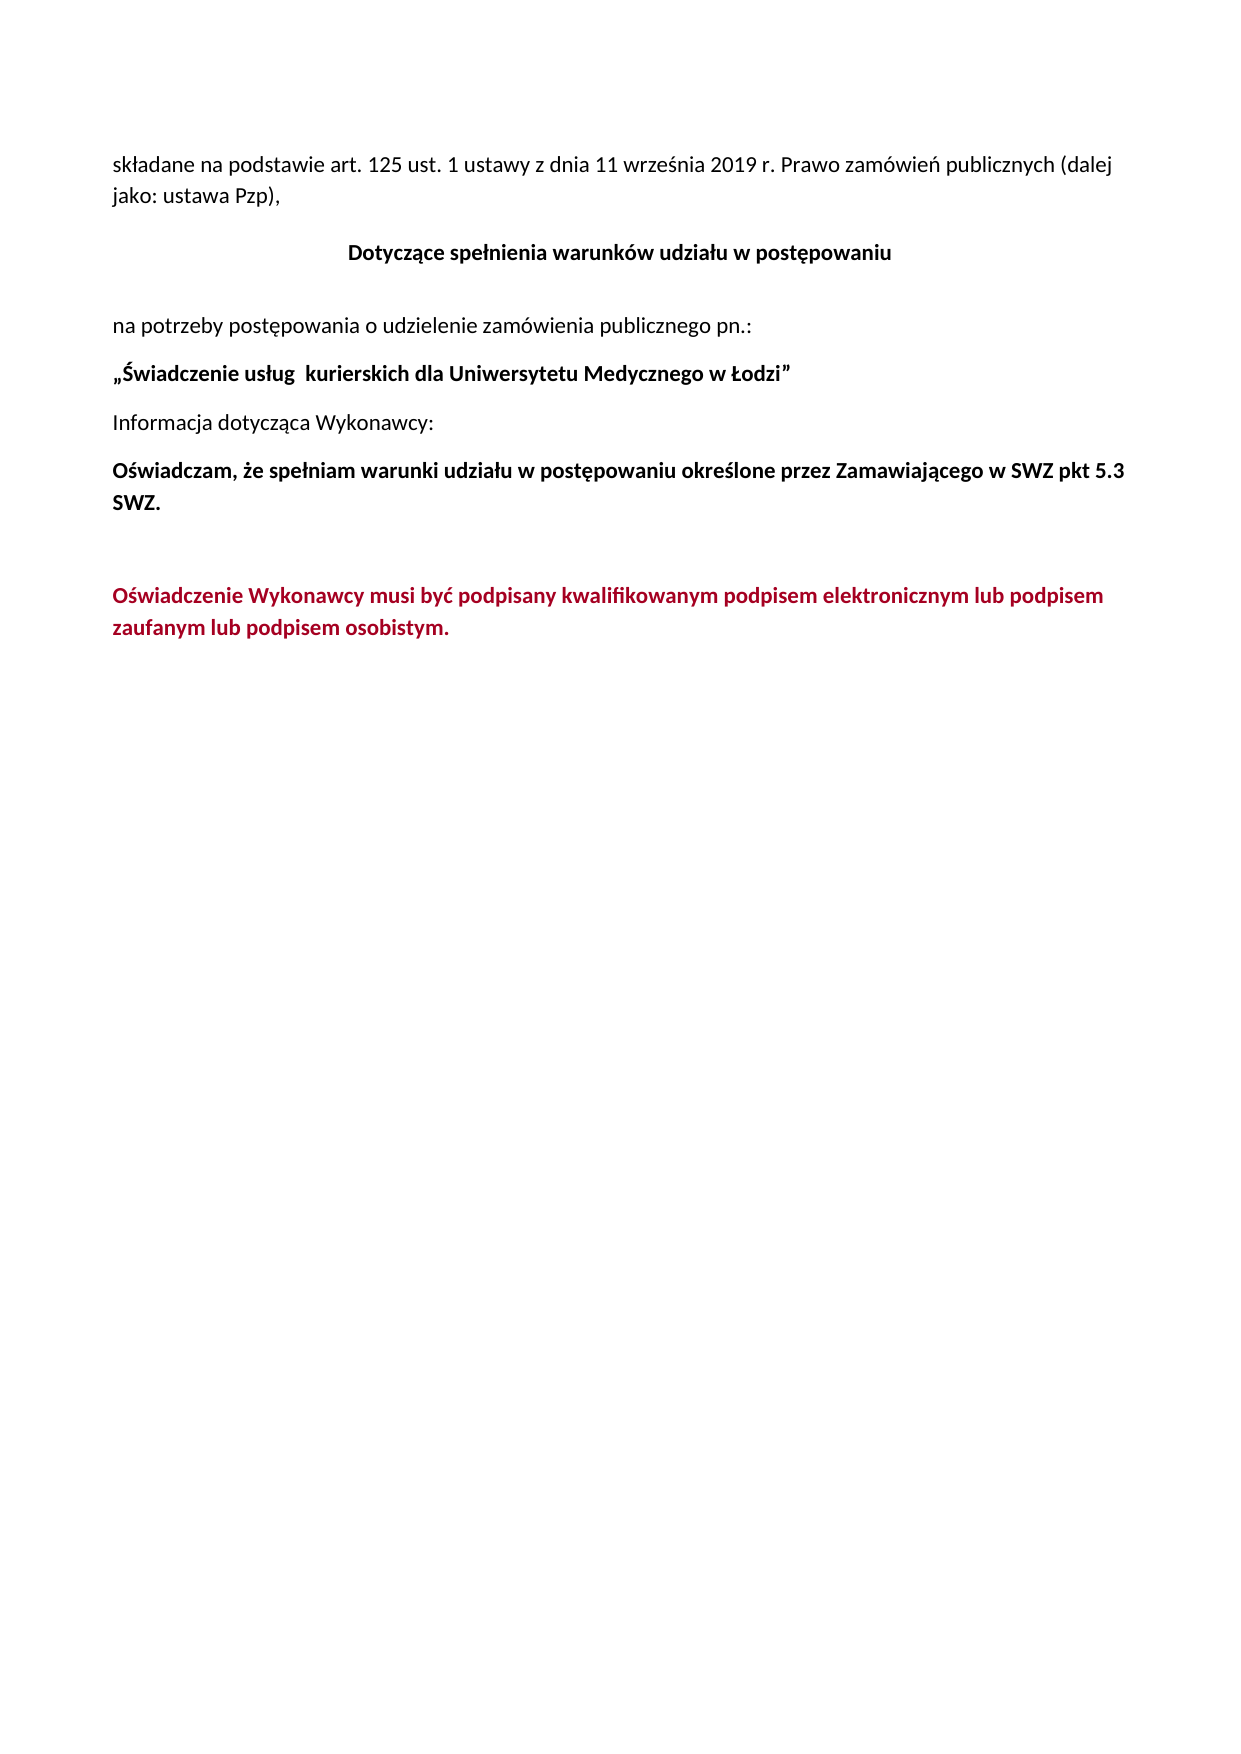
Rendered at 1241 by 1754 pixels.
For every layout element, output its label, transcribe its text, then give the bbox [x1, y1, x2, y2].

text na potrzeby postępowania o udzielenie zamówienia publicznego pn.: [112, 311, 1128, 339]
text Oświadczenie Wykonawcy musi być podpisany kwalifikowanym podpisem elektronicznym lub podpisem zaufanym lub podpisem osobistym. [112, 582, 1128, 641]
text „Świadczenie usług kurierskich dla Uniwersytetu Medycznego w Łodzi” [112, 359, 1128, 388]
text Oświadczam, że spełniam warunki udziału w postępowaniu określone przez Zamawiającego w SWZ pkt 5.3 SWZ. [112, 456, 1128, 516]
text Informacja dotycząca Wykonawcy: [112, 408, 1128, 436]
text składane na podstawie art. 125 ust. 1 ustawy z dnia 11 września 2019 r. Prawo zamówień publicznych (dalej jako: ustawa Pzp), [112, 150, 1128, 209]
text Dotyczące spełnienia warunków udziału w postępowaniu [112, 238, 1128, 266]
